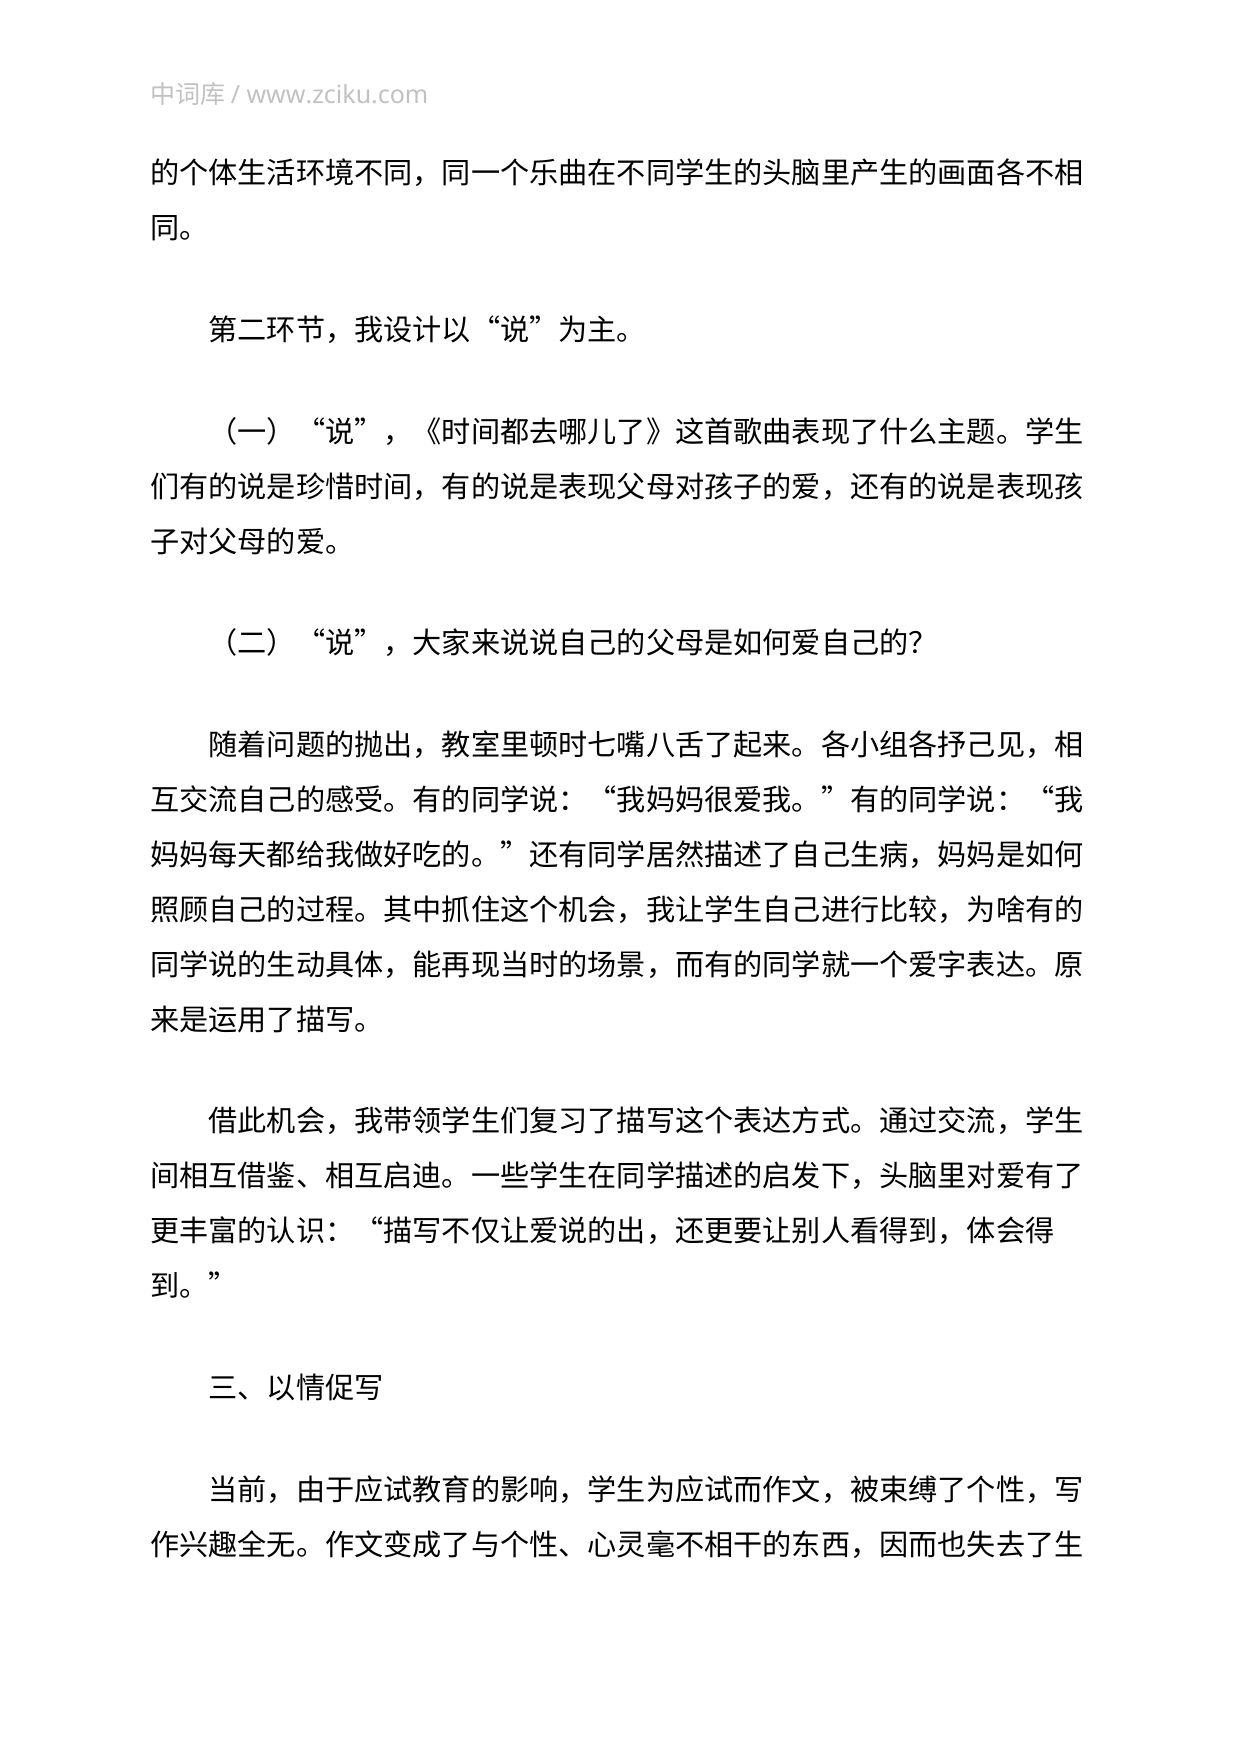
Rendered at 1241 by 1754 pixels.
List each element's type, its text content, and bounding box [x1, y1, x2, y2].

text 借此机会，我带领学生们复习了描写这个表达方式。通过交流，学生间相互借鉴、相互启迪。一些学生在同学描述的启发下，头脑里对爱有了更丰富的认识：“描写不仅让爱说的出，还更要让别人看得到，体会得到。” [150, 1098, 1090, 1305]
text （一）“说”，《时间都去哪儿了》这首歌曲表现了什么主题。学生们有的说是珍惜时间，有的说是表现父母对孩子的爱，还有的说是表现孩子对父母的爱。 [150, 408, 1090, 561]
text 三、以情促写 [150, 1364, 1090, 1407]
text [150, 150, 1090, 247]
text （二）“说”，大家来说说自己的父母是如何爱自己的？ [150, 620, 1090, 662]
text 第二环节，我设计以“说”为主。 [150, 307, 1090, 349]
text 随着问题的抛出，教室里顿时七嘴八舌了起来。各小组各抒己见，相互交流自己的感受。有的同学说：“我妈妈很爱我。”有的同学说：“我妈妈每天都给我做好吃的。”还有同学居然描述了自己生病，妈妈是如何照顾自己的过程。其中抓住这个机会，我让学生自己进行比较，为啥有的同学说的生动具体，能再现当时的场景，而有的同学就一个爱字表达。原来是运用了描写。 [150, 722, 1090, 1038]
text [150, 1466, 1090, 1563]
